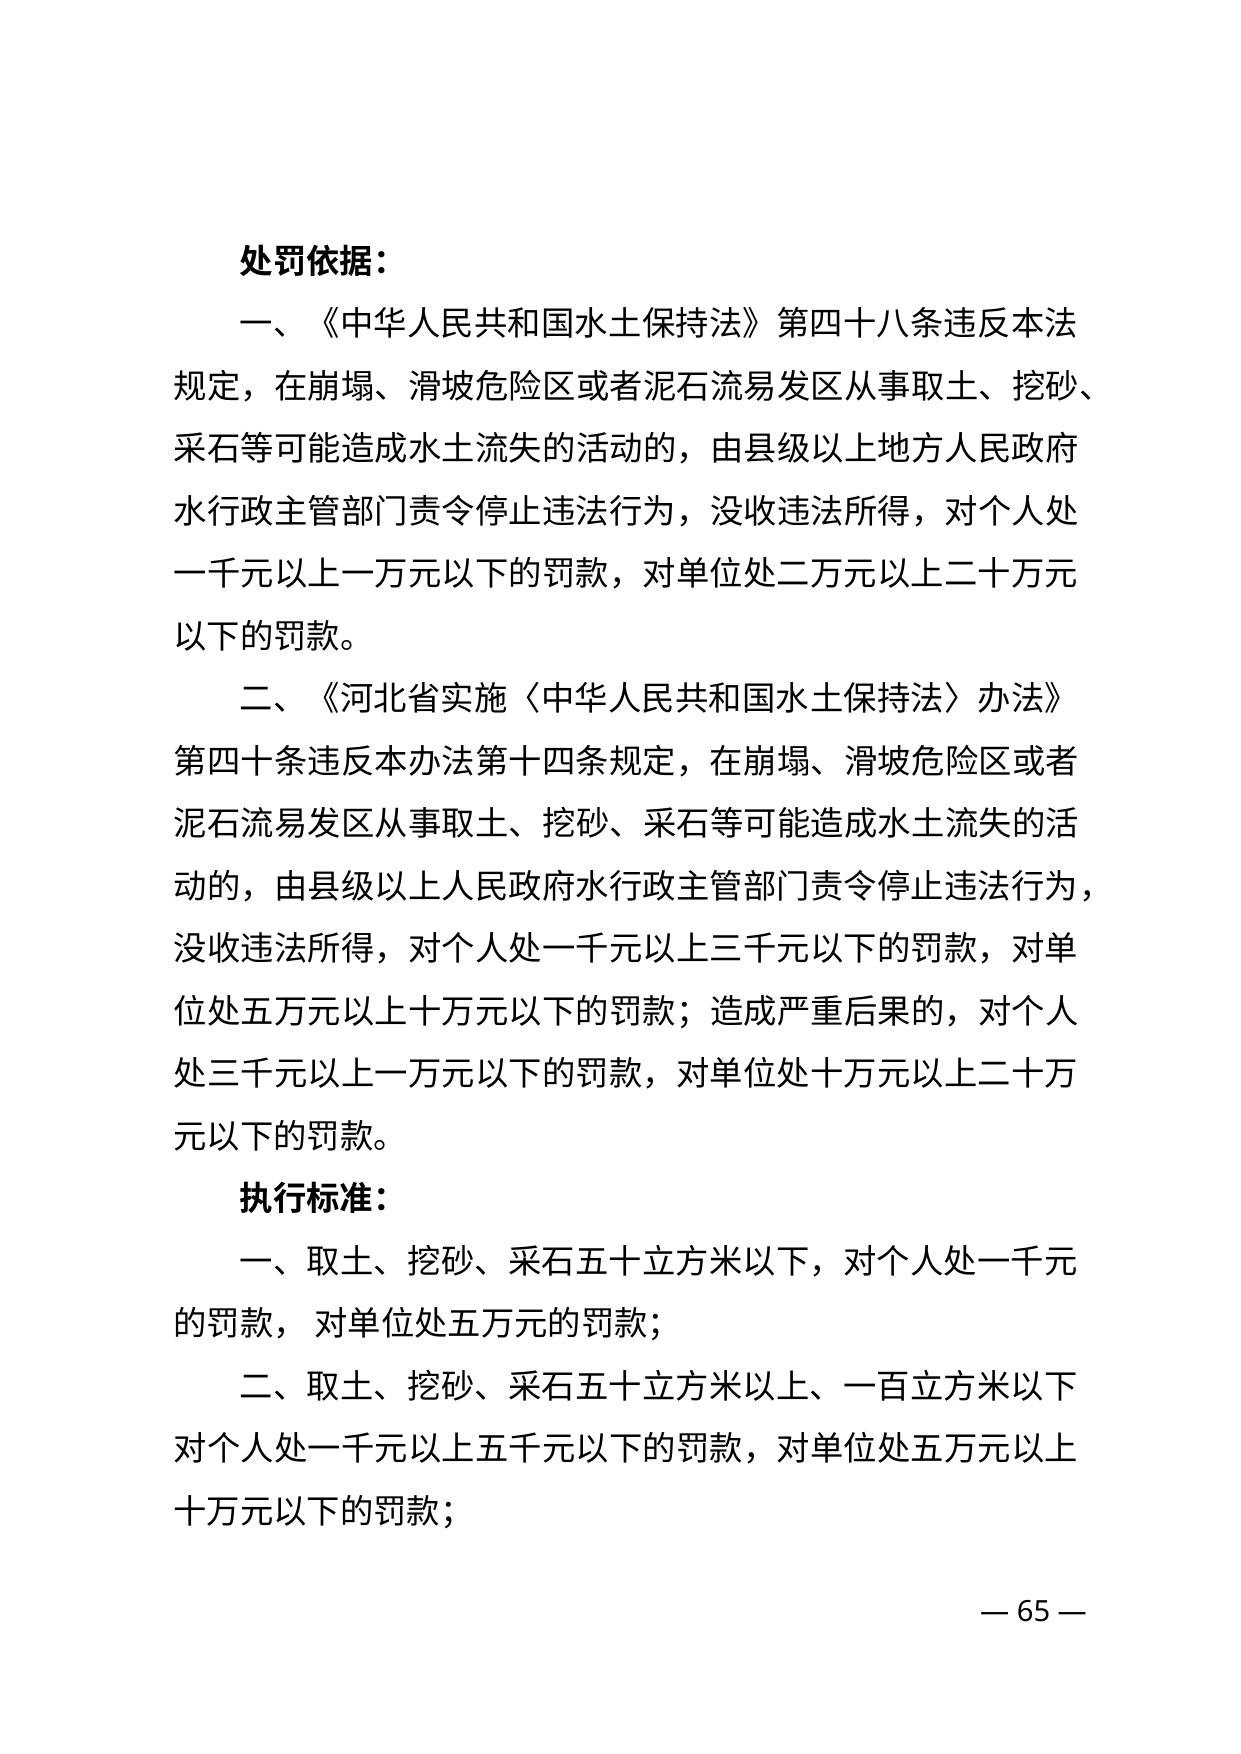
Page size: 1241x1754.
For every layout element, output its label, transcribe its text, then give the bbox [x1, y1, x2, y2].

text 执行标准： [173, 1161, 1079, 1223]
text 一、《中华人民共和国水土保持法》第四十八条违反本法规定，在崩塌、滑坡危险区或者泥石流易发区从事取土、挖砂、采石等可能造成水土流失的活动的，由县级以上地方人民政府水行政主管部门责令停止违法行为，没收违法所得，对个人处一千元以上一万元以下的罚款，对单位处二万元以上二十万元以下的罚款。 [173, 286, 1079, 661]
text 二、《河北省实施〈中华人民共和国水土保持法〉办法》第四十条违反本办法第十四条规定，在崩塌、滑坡危险区或者泥石流易发区从事取土、挖砂、采石等可能造成水土流失的活动的，由县级以上人民政府水行政主管部门责令停止违法行为，没收违法所得，对个人处一千元以上三千元以下的罚款，对单位处五万元以上十万元以下的罚款；造成严重后果的，对个人处三千元以上一万元以下的罚款，对单位处十万元以上二十万元以下的罚款。 [173, 661, 1079, 1161]
text 处罚依据： [173, 223, 1079, 286]
text 二、取土、挖砂、采石五十立方米以上、一百立方米以下，对个人处一千元以上五千元以下的罚款，对单位处五万元以上十万元以下的罚款； [173, 1348, 1079, 1536]
text 一、取土、挖砂、采石五十立方米以下，对个人处一千元的罚款， 对单位处五万元的罚款； [173, 1223, 1079, 1348]
